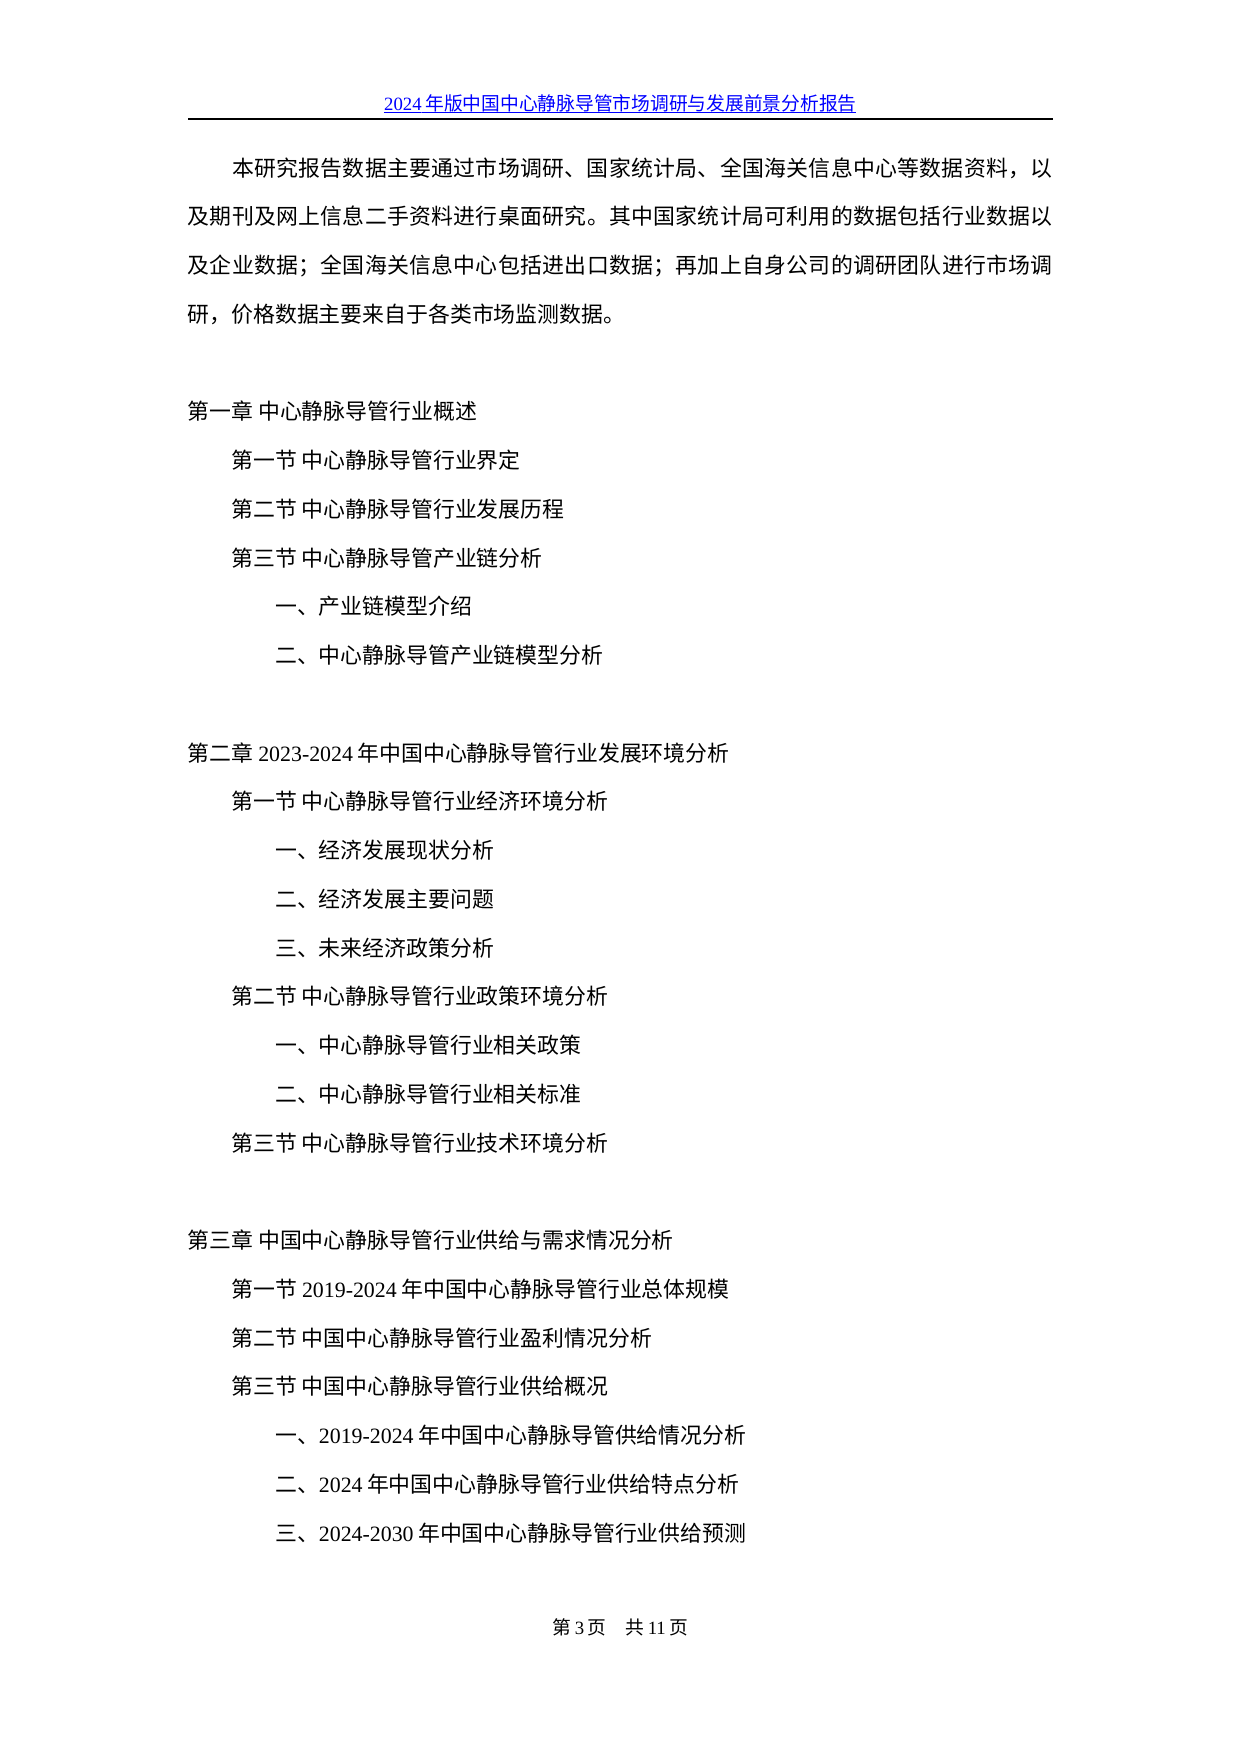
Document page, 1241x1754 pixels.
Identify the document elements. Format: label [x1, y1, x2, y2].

text [187, 150, 1053, 1548]
